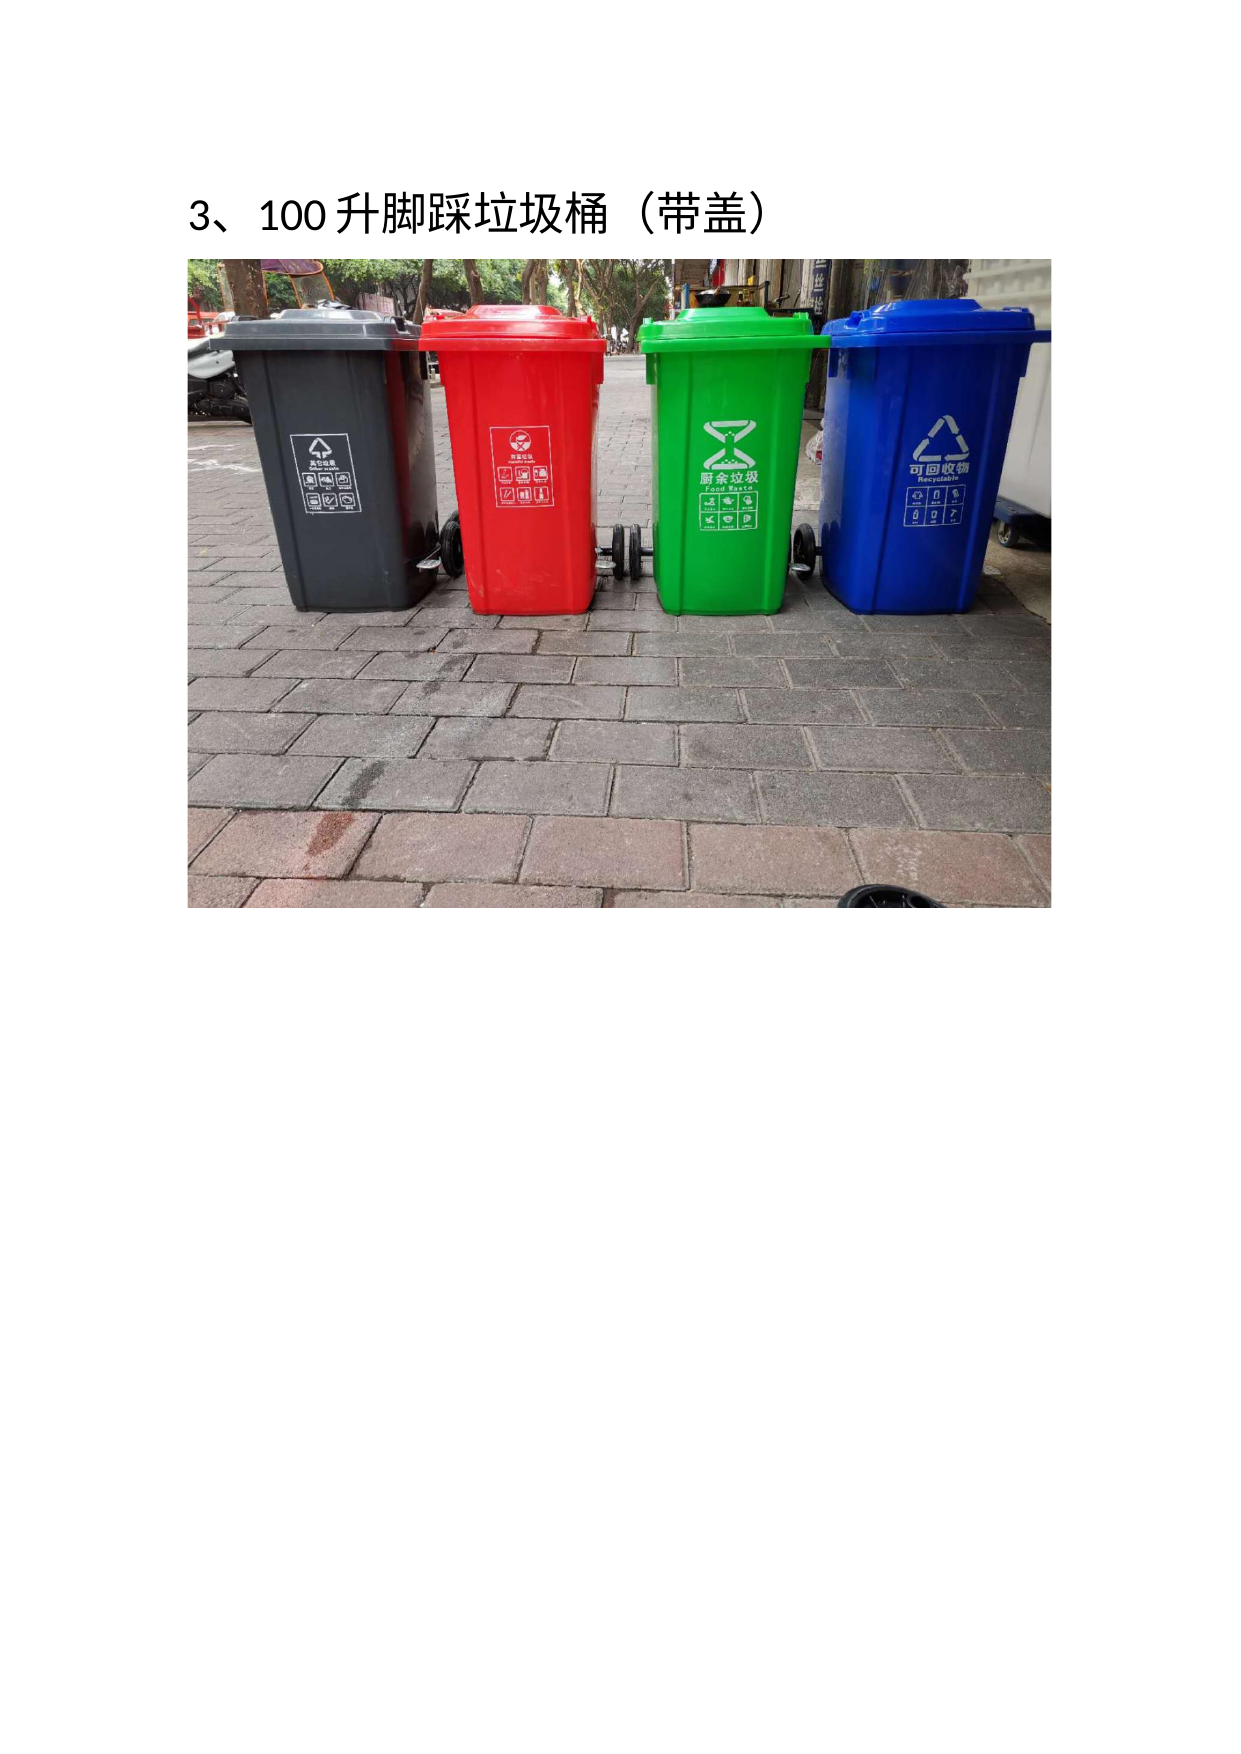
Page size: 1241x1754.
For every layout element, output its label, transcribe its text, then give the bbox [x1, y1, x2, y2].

text 3、100升脚踩垃圾桶（带盖） [187, 162, 1053, 259]
picture [187, 259, 1052, 908]
